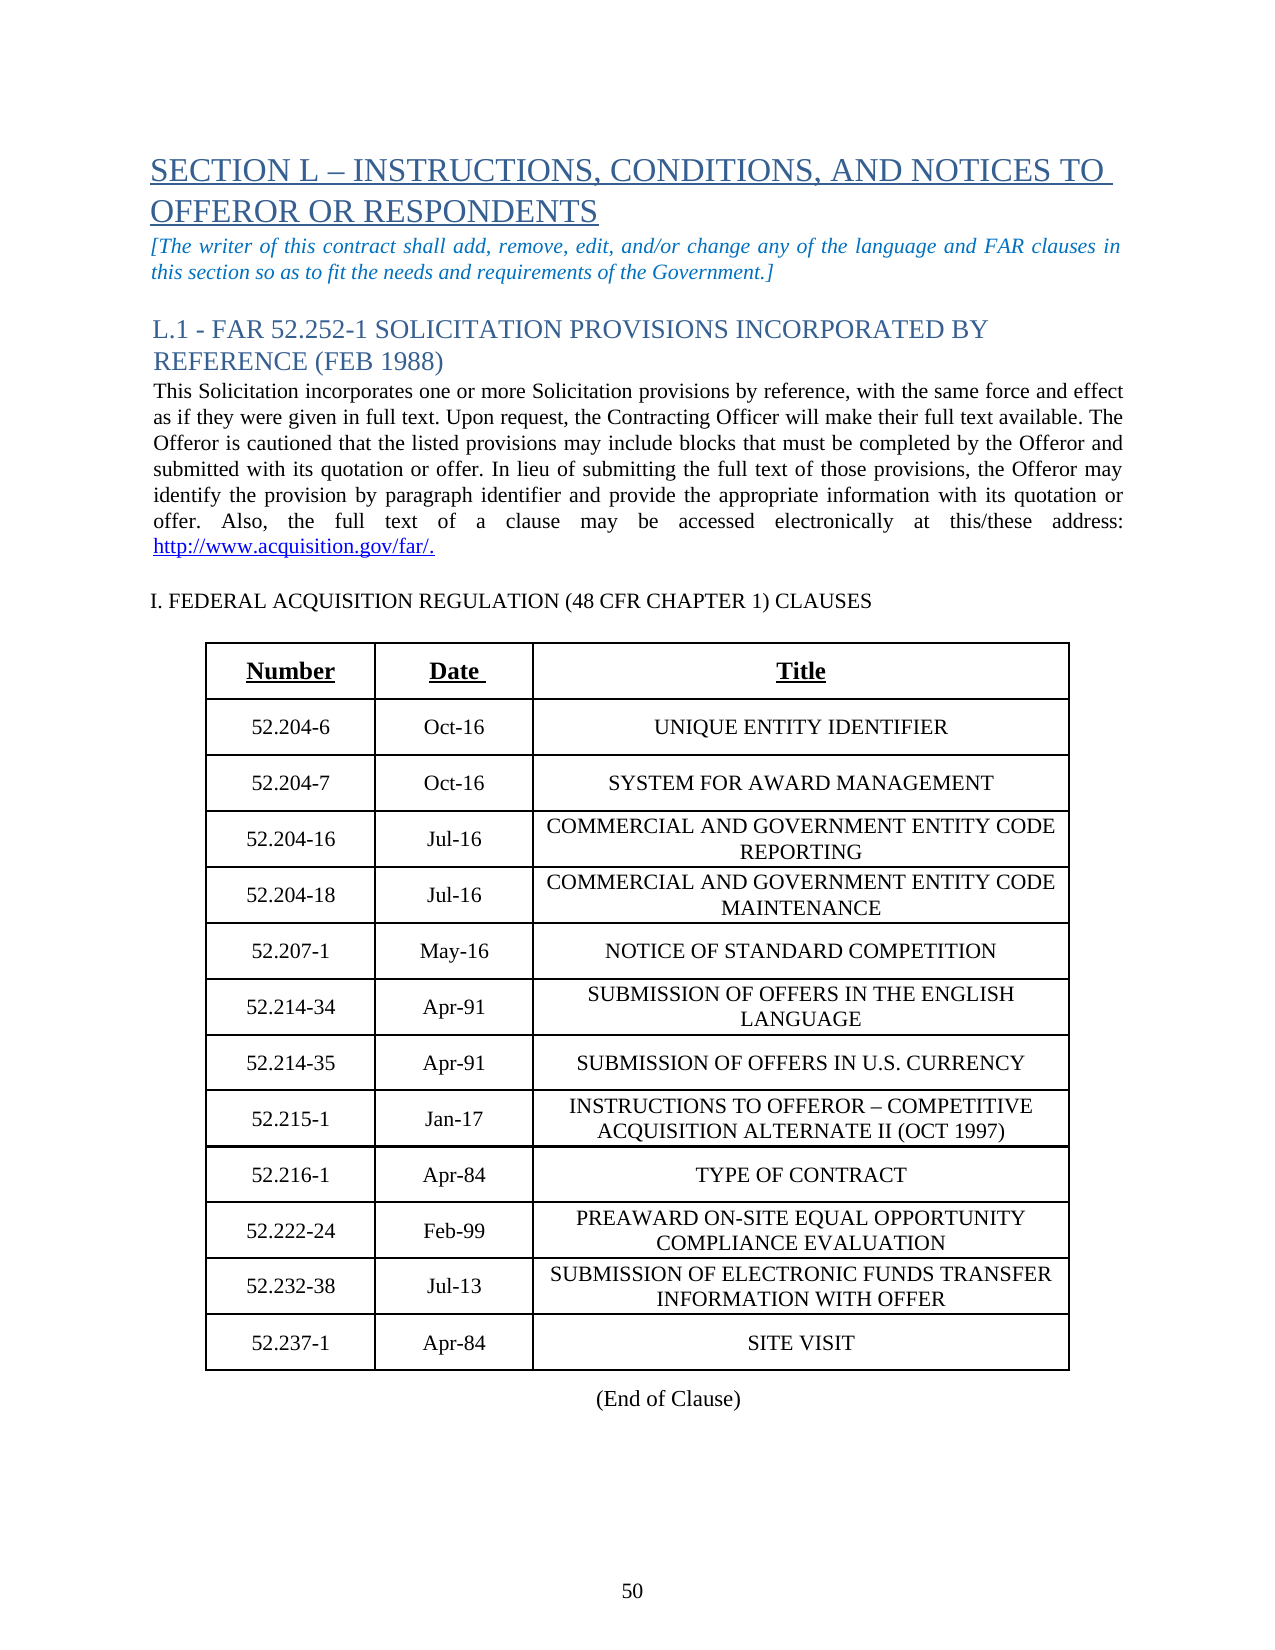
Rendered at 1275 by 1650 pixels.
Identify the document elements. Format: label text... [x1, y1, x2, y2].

table_cell 52.214-34 [207, 980, 374, 1033]
table_cell 52.232-38 [207, 1259, 374, 1313]
text I. FEDERAL ACQUISITION REGULATION (48 CFR CHAPTER 1) CLAUSES [150, 588, 1125, 613]
table_cell UNIQUE ENTITY IDENTIFIER [534, 700, 1068, 754]
table_cell Apr-84 [376, 1315, 532, 1369]
table_cell 52.204-7 [207, 756, 374, 810]
table_cell SUBMISSION OF OFFERS IN THE ENGLISH LANGUAGE [534, 980, 1068, 1033]
table_cell Jan-17 [376, 1091, 532, 1145]
table_cell COMMERCIAL AND GOVERNMENT ENTITY CODE REPORTING [534, 812, 1068, 866]
table_cell Feb-99 [376, 1203, 532, 1257]
table_cell May-16 [376, 924, 532, 977]
table_cell Jul-16 [376, 812, 532, 866]
table_cell 52.216-1 [207, 1148, 374, 1201]
table_cell INSTRUCTIONS TO OFFEROR – COMPETITIVE ACQUISITION ALTERNATE II (OCT 1997) [534, 1091, 1068, 1145]
table_cell TYPE OF CONTRACT [534, 1148, 1068, 1201]
table_cell Oct-16 [376, 756, 532, 810]
table_header Date [376, 644, 532, 698]
table_cell NOTICE OF STANDARD COMPETITION [534, 924, 1068, 977]
subtitle L.1 - FAR 52.252-1 SOLICITATION PROVISIONS INCORPORATED BY REFERENCE (FEB 1988) [152, 313, 1125, 376]
table_cell 52.207-1 [207, 924, 374, 977]
table_header Title [534, 644, 1068, 698]
table_cell Apr-91 [376, 980, 532, 1033]
table_cell 52.204-16 [207, 812, 374, 866]
table_cell PREAWARD ON-SITE EQUAL OPPORTUNITY COMPLIANCE EVALUATION [534, 1203, 1068, 1257]
text (End of Clause) [150, 1388, 1181, 1412]
subtitle SECTION L – INSTRUCTIONS, CONDITIONS, AND NOTICES TO OFFEROR OR RESPONDENTS [150, 150, 1125, 230]
table_header Number [207, 644, 374, 698]
table_cell SUBMISSION OF ELECTRONIC FUNDS TRANSFER INFORMATION WITH OFFER [534, 1259, 1068, 1313]
table_cell Apr-91 [376, 1036, 532, 1089]
text [The writer of this contract shall add, remove, edit, and/or change any of the language and FAR clauses in this section so as to fit the needs and requirements of the Government.] [150, 233, 1125, 284]
table_cell 52.204-18 [207, 868, 374, 922]
table_cell SYSTEM FOR AWARD MANAGEMENT [534, 756, 1068, 810]
table_cell 52.214-35 [207, 1036, 374, 1089]
text This Solicitation incorporates one or more Solicitation provisions by reference, with the same force and effect as if they were given in full text. Upon request, the Contracting Officer will make their full text available. The Offeror is cautioned that the listed provisions may include blocks that must be completed by the Offeror and submitted with its quotation or offer. In lieu of submitting the full text of those provisions, the Offeror may identify the provision by paragraph identifier and provide the appropriate information with its quotation or offer. Also, the full text of a clause may be accessed electronically at this/these address: http://www.acquisition.gov/far/. [153, 378, 1125, 559]
table_cell COMMERCIAL AND GOVERNMENT ENTITY CODE MAINTENANCE [534, 868, 1068, 922]
table_cell Oct-16 [376, 700, 532, 754]
table_cell SITE VISIT [534, 1315, 1068, 1369]
table_cell Jul-16 [376, 868, 532, 922]
table_cell Jul-13 [376, 1259, 532, 1313]
table_cell 52.222-24 [207, 1203, 374, 1257]
table_cell 52.215-1 [207, 1091, 374, 1145]
table_cell Apr-84 [376, 1148, 532, 1201]
table_cell 52.204-6 [207, 700, 374, 754]
table_cell SUBMISSION OF OFFERS IN U.S. CURRENCY [534, 1036, 1068, 1089]
table_cell 52.237-1 [207, 1315, 374, 1369]
